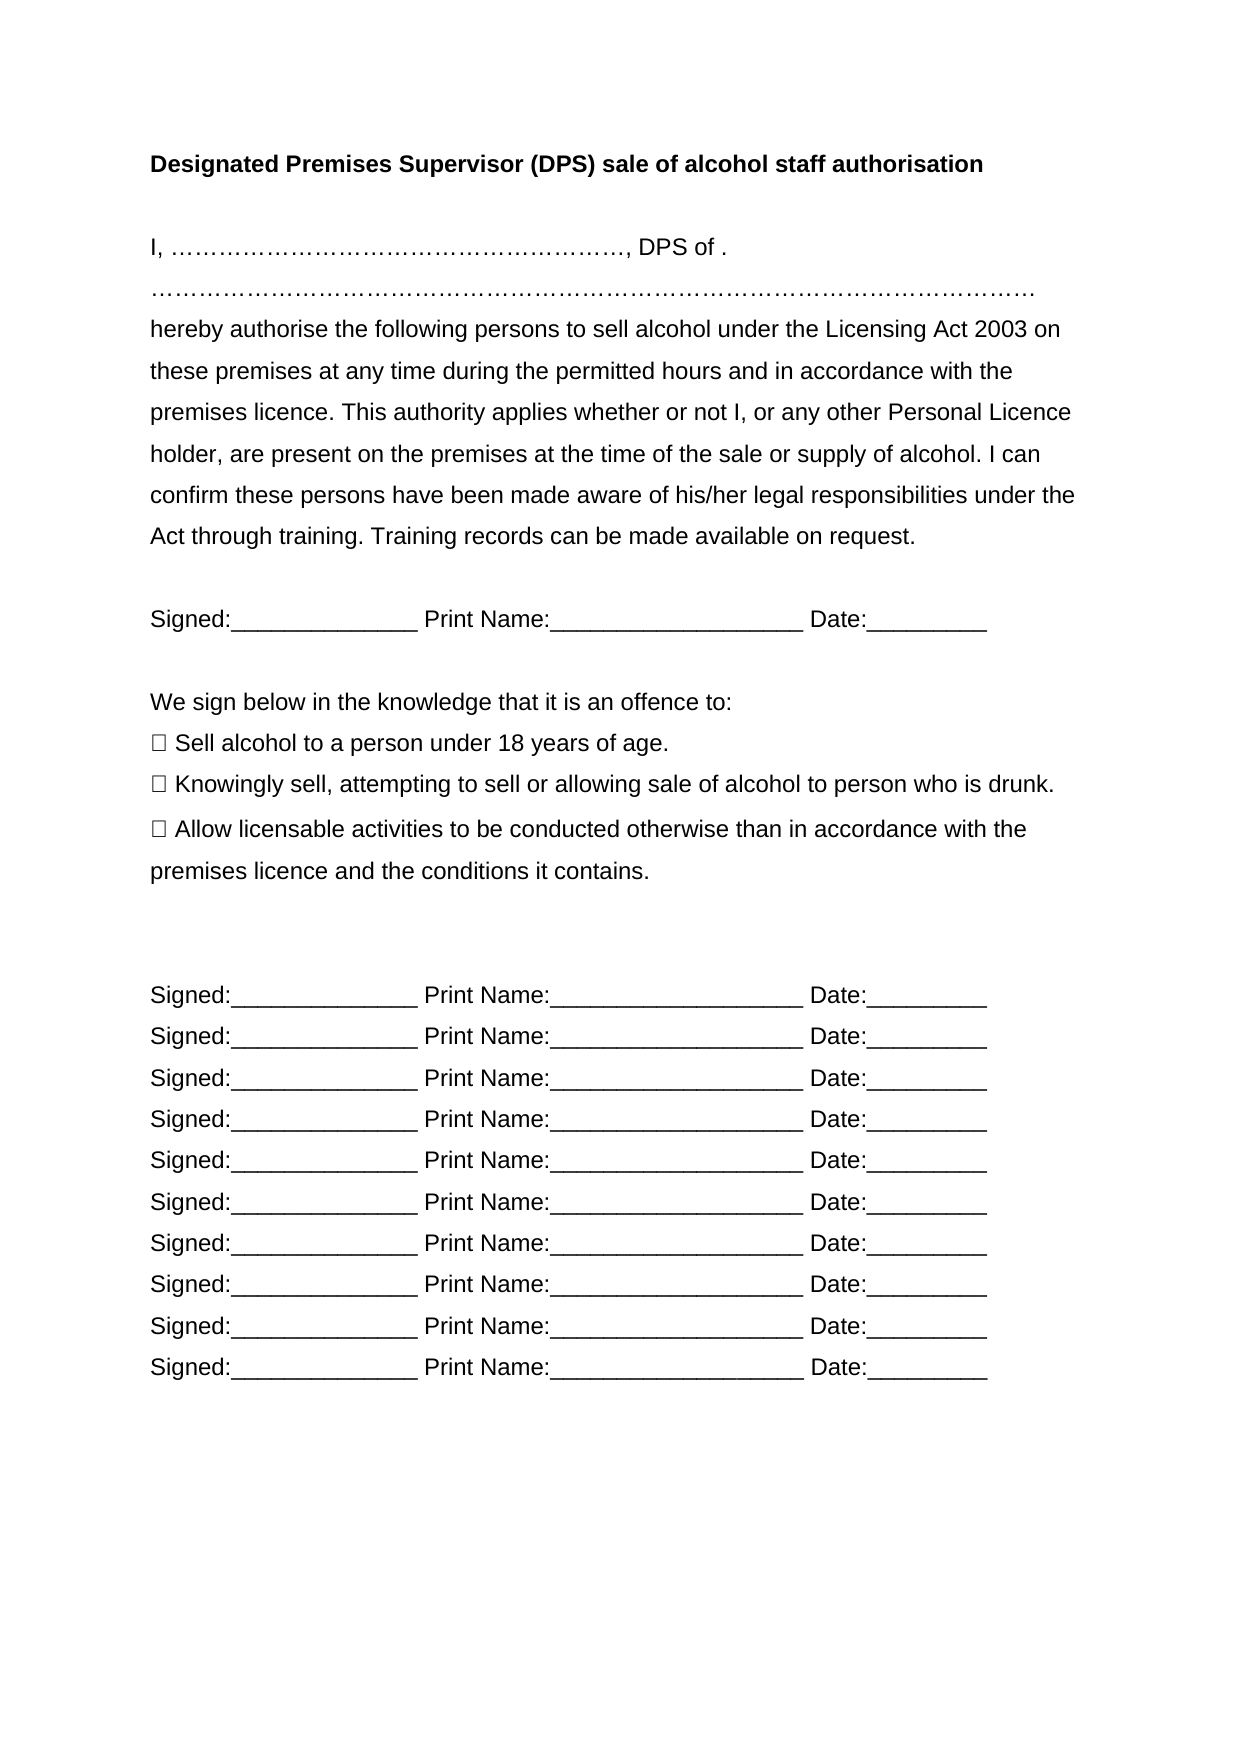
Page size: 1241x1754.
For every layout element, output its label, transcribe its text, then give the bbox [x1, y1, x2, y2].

text Signed:______________ Print Name:___________________ Date:_________ [150, 605, 1090, 632]
text Designated Premises Supervisor (DPS) sale of alcohol staff authorisation [150, 150, 1090, 178]
text  Sell alcohol to a person under 18 years of age. [150, 729, 1090, 757]
text  Allow licensable activities to be conducted otherwise than in accordance with the premises licence and the conditions it contains. [150, 815, 1090, 884]
text Signed:______________ Print Name:___________________ Date:_________ [150, 1353, 1090, 1381]
text Signed:______________ Print Name:___________________ Date:_________ [150, 1105, 1090, 1132]
text Signed:______________ Print Name:___________________ Date:_________ [150, 981, 1090, 1008]
text Signed:______________ Print Name:___________________ Date:_________ [150, 1188, 1090, 1215]
text  Knowingly sell, attempting to sell or allowing sale of alcohol to person who is drunk. [150, 770, 1090, 798]
text Signed:______________ Print Name:___________________ Date:_________ [150, 1270, 1090, 1298]
text We sign below in the knowledge that it is an offence to: [150, 688, 1090, 715]
text Signed:______________ Print Name:___________________ Date:_________ [150, 1063, 1090, 1091]
text I, …………………………………………………, DPS of .………………………………………………………………………………………………… hereby authorise the following persons to sell alcohol under the Licensing Act 2003 on these premises at any time during the permitted hours and in accordance with the premises licence. This authority applies whether or not I, or any other Personal Licence holder, are present on the premises at the time of the sale or supply of alcohol. I can confirm these persons have been made aware of his/her legal responsibilities under the Act through training. Training records can be made available on request. [150, 233, 1090, 550]
text Signed:______________ Print Name:___________________ Date:_________ [150, 1312, 1090, 1339]
text Signed:______________ Print Name:___________________ Date:_________ [150, 1229, 1090, 1257]
text Signed:______________ Print Name:___________________ Date:_________ [150, 1146, 1090, 1174]
text Signed:______________ Print Name:___________________ Date:_________ [150, 1022, 1090, 1050]
